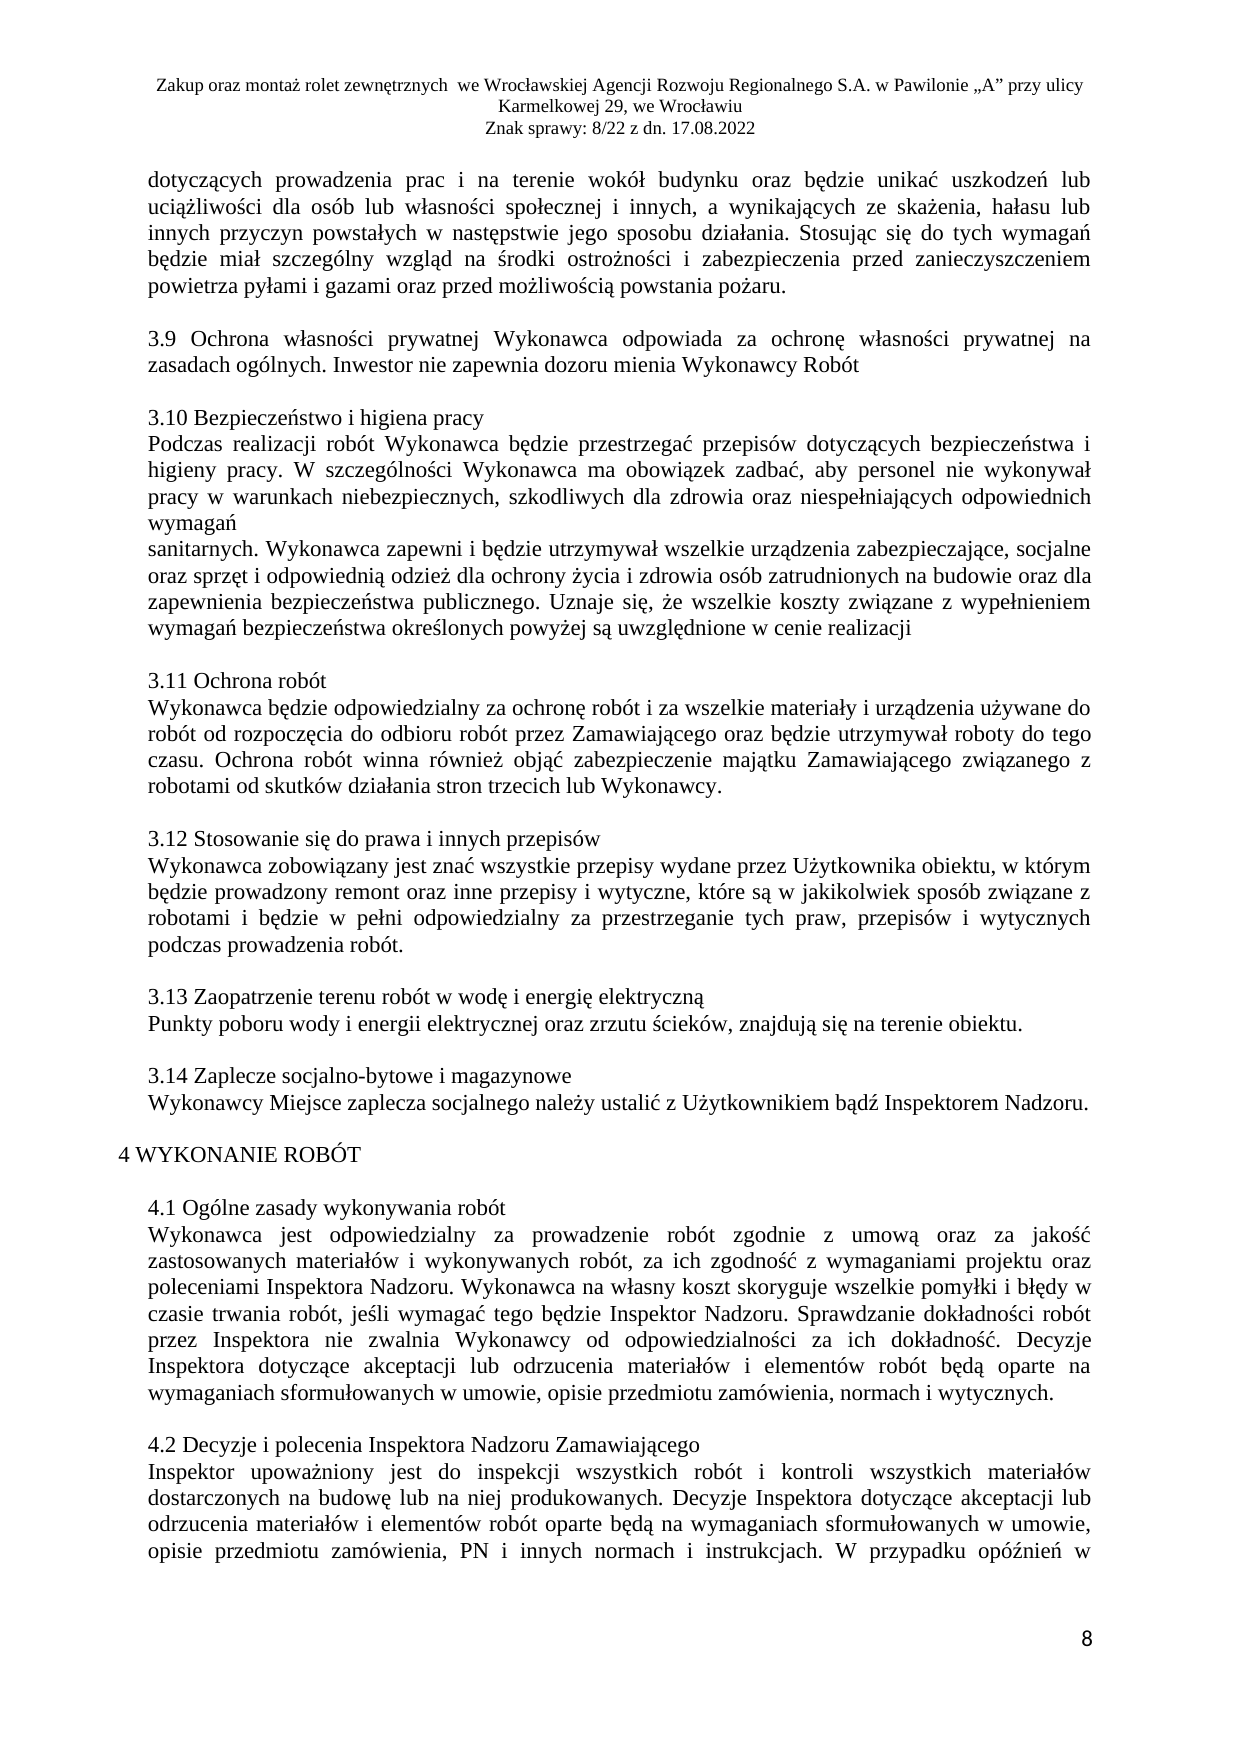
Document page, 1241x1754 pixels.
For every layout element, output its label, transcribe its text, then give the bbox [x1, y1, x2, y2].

text 4.1 Ogólne zasady wykonywania robót [148, 1194, 1093, 1221]
text 4 WYKONANIE ROBÓT [118, 1142, 1093, 1168]
text Punkty poboru wody i energii elektrycznej oraz zrzutu ścieków, znajdują się na terenie obiektu. [148, 1010, 1093, 1036]
text Wykonawcy Miejsce zaplecza socjalnego należy ustalić z Użytkownikiem bądź Inspektorem Nadzoru. [148, 1089, 1093, 1115]
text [148, 166, 1093, 298]
text Wykonawca będzie odpowiedzialny za ochronę robót i za wszelkie materiały i urządzenia używane do robót od rozpoczęcia do odbioru robót przez Zamawiającego oraz będzie utrzymywał roboty do tego czasu. Ochrona robót winna również objąć zabezpieczenie majątku Zamawiającego związanego z robotami od skutków działania stron trzecich lub Wykonawcy. [148, 693, 1093, 799]
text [148, 1458, 1093, 1563]
text 4.2 Decyzje i polecenia Inspektora Nadzoru Zamawiającego [148, 1431, 1093, 1458]
text 3.9 Ochrona własności prywatnej Wykonawca odpowiada za ochronę własności prywatnej na zasadach ogólnych. Inwestor nie zapewnia dozoru mienia Wykonawcy Robót [148, 324, 1093, 377]
text 3.11 Ochrona robót [148, 667, 1093, 693]
text 3.12 Stosowanie się do prawa i innych przepisów [148, 825, 1093, 852]
text Wykonawca zobowiązany jest znać wszystkie przepisy wydane przez Użytkownika obiektu, w którym będzie prowadzony remont oraz inne przepisy i wytyczne, które są w jakikolwiek sposób związane z robotami i będzie w pełni odpowiedzialny za przestrzeganie tych praw, przepisów i wytycznych podczas prowadzenia robót. [148, 852, 1093, 957]
text 3.14 Zaplecze socjalno-bytowe i magazynowe [148, 1062, 1093, 1089]
text Wykonawca jest odpowiedzialny za prowadzenie robót zgodnie z umową oraz za jakość zastosowanych materiałów i wykonywanych robót, za ich zgodność z wymaganiami projektu oraz poleceniami Inspektora Nadzoru. Wykonawca na własny koszt skoryguje wszelkie pomyłki i błędy w czasie trwania robót, jeśli wymagać tego będzie Inspektor Nadzoru. Sprawdzanie dokładności robót przez Inspektora nie zwalnia Wykonawcy od odpowiedzialności za ich dokładność. Decyzje Inspektora dotyczące akceptacji lub odrzucenia materiałów i elementów robót będą oparte na wymaganiach sformułowanych w umowie, opisie przedmiotu zamówienia, normach i wytycznych. [148, 1221, 1093, 1405]
text Podczas realizacji robót Wykonawca będzie przestrzegać przepisów dotyczących bezpieczeństwa i higieny pracy. W szczególności Wykonawca ma obowiązek zadbać, aby personel nie wykonywał pracy w warunkach niebezpiecznych, szkodliwych dla zdrowia oraz niespełniających odpowiednich wymagań [148, 430, 1093, 535]
text 3.13 Zaopatrzenie terenu robót w wodę i energię elektryczną [148, 983, 1093, 1010]
text sanitarnych. Wykonawca zapewni i będzie utrzymywał wszelkie urządzenia zabezpieczające, socjalne oraz sprzęt i odpowiednią odzież dla ochrony życia i zdrowia osób zatrudnionych na budowie oraz dla zapewnienia bezpieczeństwa publicznego. Uznaje się, że wszelkie koszty związane z wypełnieniem wymagań bezpieczeństwa określonych powyżej są uwzględnione w cenie realizacji [148, 535, 1093, 641]
text 3.10 Bezpieczeństwo i higiena pracy [148, 404, 1093, 430]
